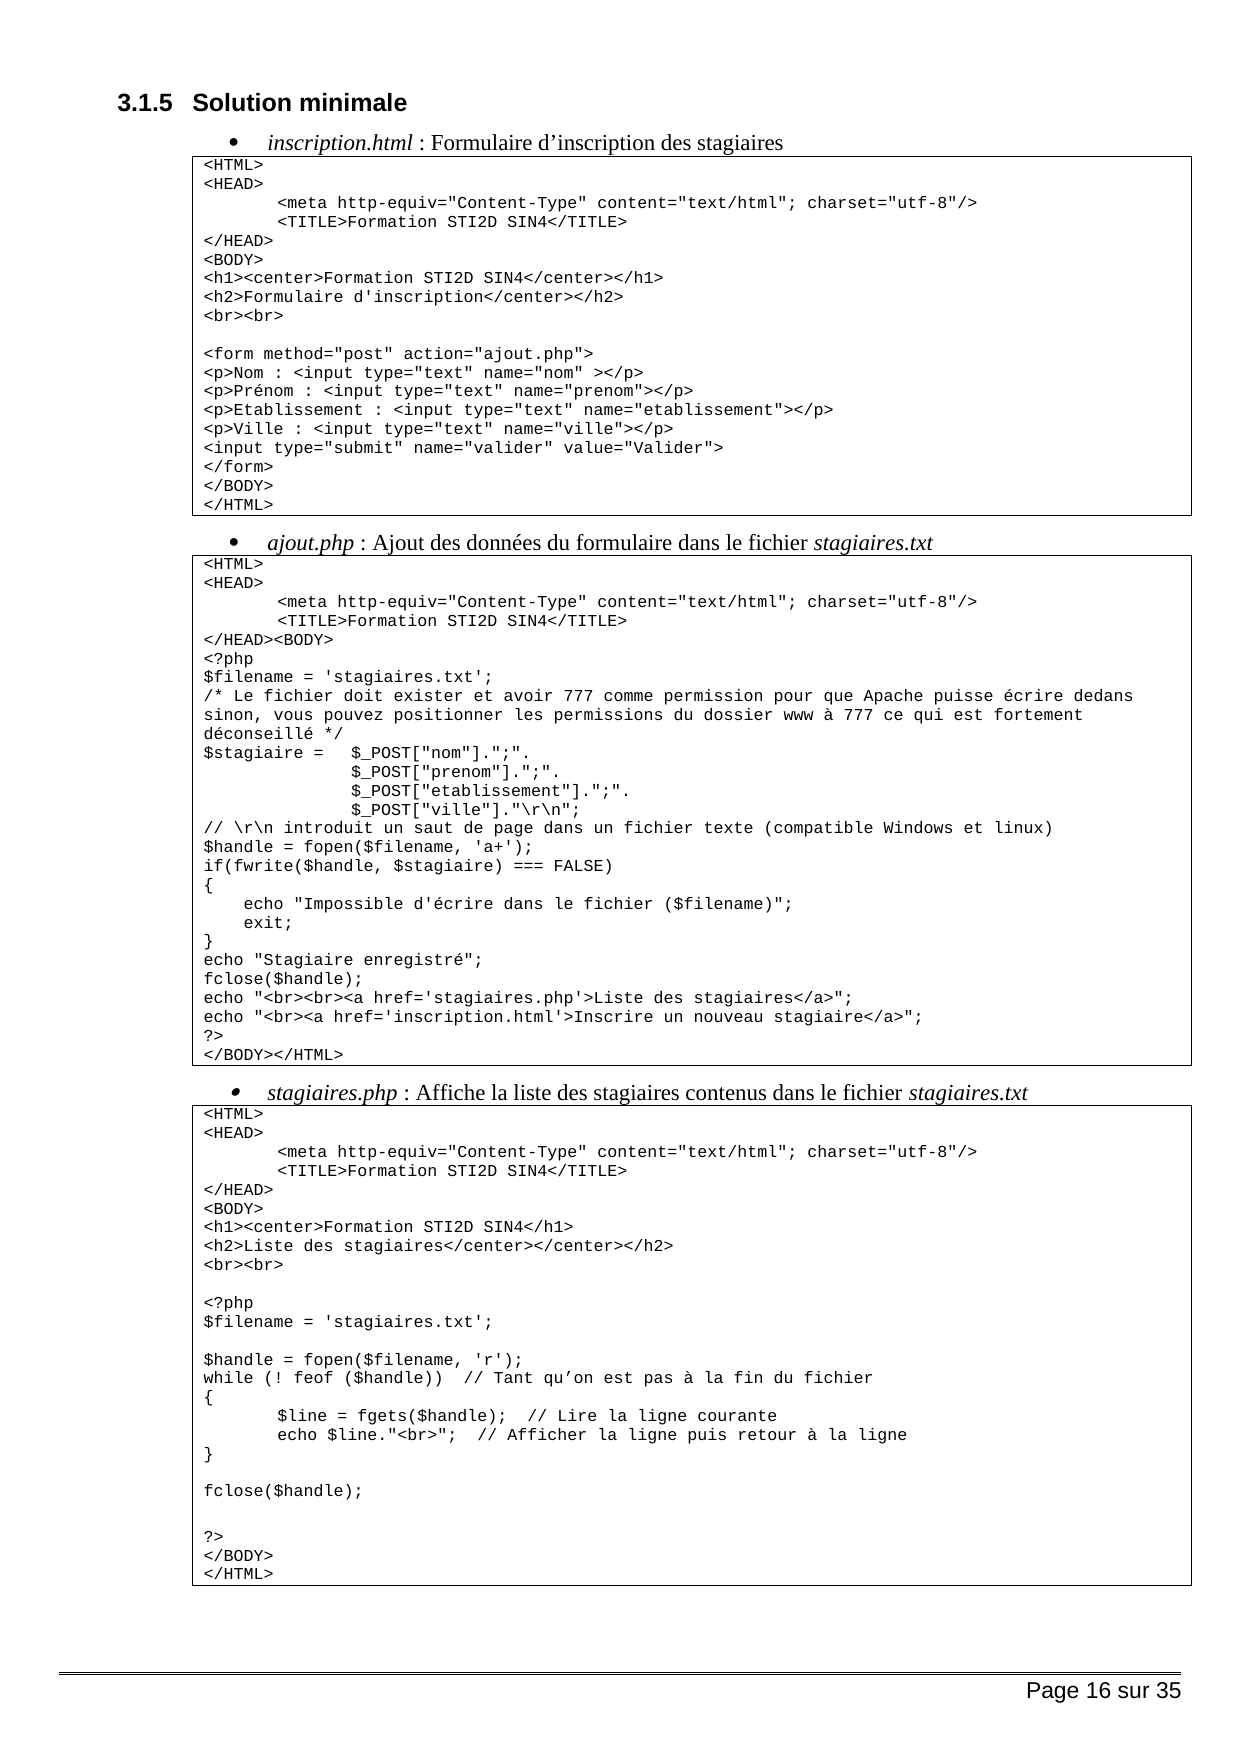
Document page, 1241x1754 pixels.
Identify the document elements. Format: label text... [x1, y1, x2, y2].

table_header <HTML> <HEAD> <meta http-equiv="Content-Type" content="text/html"; charset="utf-8"/> <TITLE>Formation STI2D SIN4</TITLE> </HEAD> <BODY> <h1><center>Formation STI2D SIN4</h1> <h2>Liste des stagiaires</center></center></h2> <br><br> <?php $filename = 'stagiaires.txt'; $handle = fopen($filename, 'r'); while (! feof ($handle)) // Tant qu’on est pas à la fin du fichier { $line = fgets($handle); // Lire la ligne courante echo $line."<br>"; // Afficher la ligne puis retour à la ligne } fclose($handle); ?> </BODY> </HTML> [193, 1106, 1191, 1585]
subtitle Solution minimale [117, 88, 1181, 117]
list inscription.html : Formulaire d’inscription des stagiaires [229, 129, 1181, 156]
list stagiaires.php : Affiche la liste des stagiaires contenus dans le fichier stagiaires.txt [229, 1078, 1181, 1105]
list ajout.php : Ajout des données du formulaire dans le fichier stagiaires.txt [230, 528, 1181, 555]
table_header <HTML> <HEAD> <meta http-equiv="Content-Type" content="text/html"; charset="utf-8"/> <TITLE>Formation STI2D SIN4</TITLE> </HEAD><BODY> <?php $filename = 'stagiaires.txt'; /* Le fichier doit exister et avoir 777 comme permission pour que Apache puisse écrire dedans sinon, vous pouvez positionner les permissions du dossier www à 777 ce qui est fortement déconseillé */ $stagiaire = $_POST["nom"].";". $_POST["prenom"].";". $_POST["etablissement"].";". $_POST["ville"]."\r\n"; // \r\n introduit un saut de page dans un fichier texte (compatible Windows et linux) $handle = fopen($filename, 'a+'); if(fwrite($handle, $stagiaire) === FALSE) { echo "Impossible d'écrire dans le fichier ($filename)"; exit; } echo "Stagiaire enregistré"; fclose($handle); echo "<br><br><a href='stagiaires.php'>Liste des stagiaires</a>"; echo "<br><a href='inscription.html'>Inscrire un nouveau stagiaire</a>"; ?> </BODY></HTML> [193, 556, 1191, 1065]
table_header <HTML> <HEAD> <meta http-equiv="Content-Type" content="text/html"; charset="utf-8"/> <TITLE>Formation STI2D SIN4</TITLE> </HEAD> <BODY> <h1><center>Formation STI2D SIN4</center></h1> <h2>Formulaire d'inscription</center></h2> <br><br> <form method="post" action="ajout.php"> <p>Nom : <input type="text" name="nom" ></p> <p>Prénom : <input type="text" name="prenom"></p> <p>Etablissement : <input type="text" name="etablissement"></p> <p>Ville : <input type="text" name="ville"></p> <input type="submit" name="valider" value="Valider"> </form> </BODY> </HTML> [193, 157, 1191, 515]
